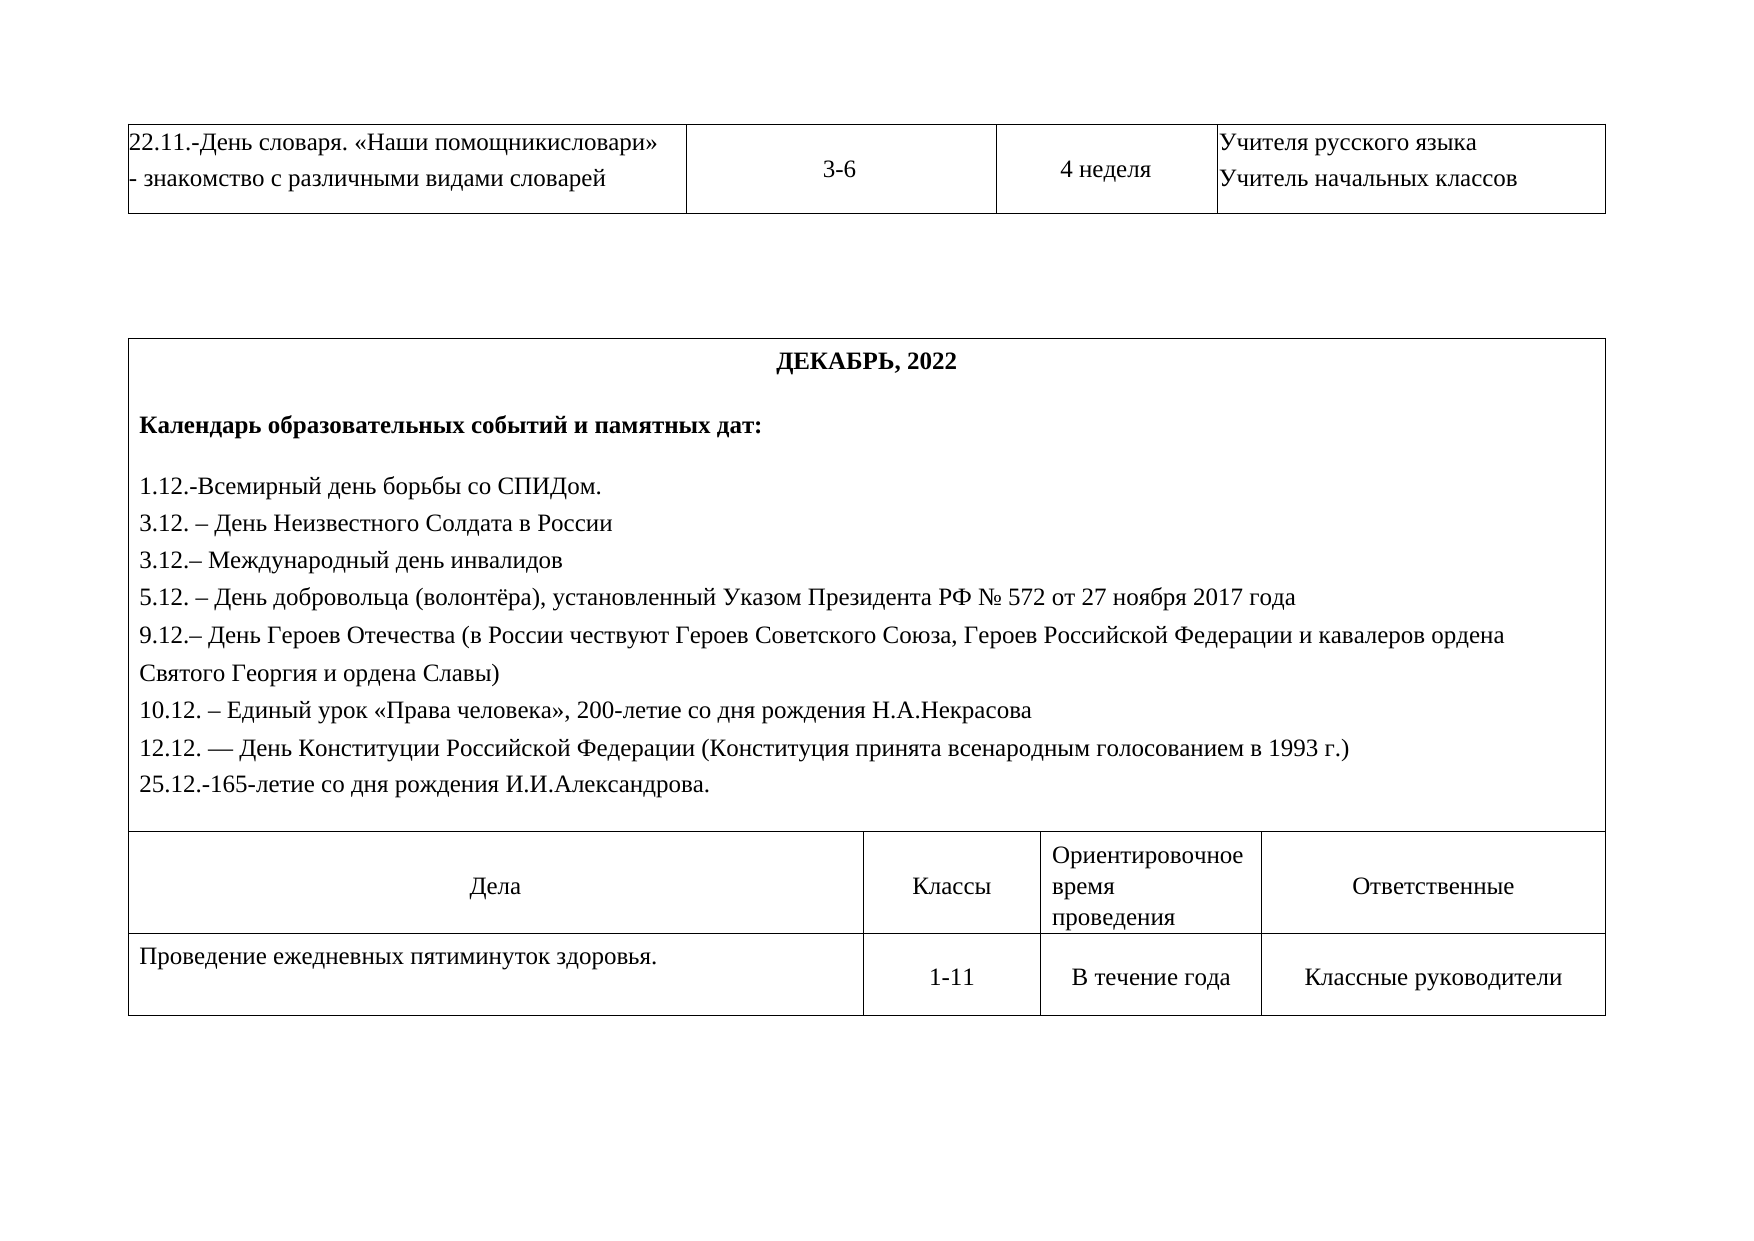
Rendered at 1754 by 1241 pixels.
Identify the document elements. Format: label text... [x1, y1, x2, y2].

table_cell 22.11.-День словаря. «Наши помощникисловари» - знакомство с различными видами словарей [129, 125, 686, 213]
table_cell Классные руководители [1262, 934, 1605, 1014]
table_cell 4 неделя [997, 125, 1217, 213]
table_cell 3-6 [687, 125, 996, 213]
table_cell Проведение ежедневных пятиминуток здоровья. [129, 934, 863, 1014]
table_cell Ориентировочное время проведения [1041, 832, 1261, 933]
table_cell 1-11 [864, 934, 1040, 1014]
table_cell Дела [129, 832, 863, 933]
table_cell Учителя русского языка Учитель начальных классов [1218, 125, 1605, 213]
table_header ДЕКАБРЬ, 2022 Календарь образовательных событий и памятных дат: 1.12.-Всемирный день борьбы со СПИДом. 3.12. – День Неизвестного Солдата в России 3.12.– Международный день инвалидов 5.12. – День добровольца (волонтёра), установленный Указом Президента РФ № 572 от 27 ноября 2017 года 9.12.– День Героев Отечества (в России чествуют Героев Советского Союза, Героев Российской Федерации и кавалеров ордена Святого Георгия и ордена Славы) 10.12. – Единый урок «Права человека», 200-летие со дня рождения Н.А.Некрасова 12.12. — День Конституции Российской Федерации (Конституция принята всенародным голосованием в 1993 г.) 25.12.-165-летие со дня рождения И.И.Александрова. [129, 339, 1605, 831]
table_cell Классы [864, 832, 1040, 933]
table_cell В течение года [1041, 934, 1261, 1014]
table_cell Ответственные [1262, 832, 1605, 933]
